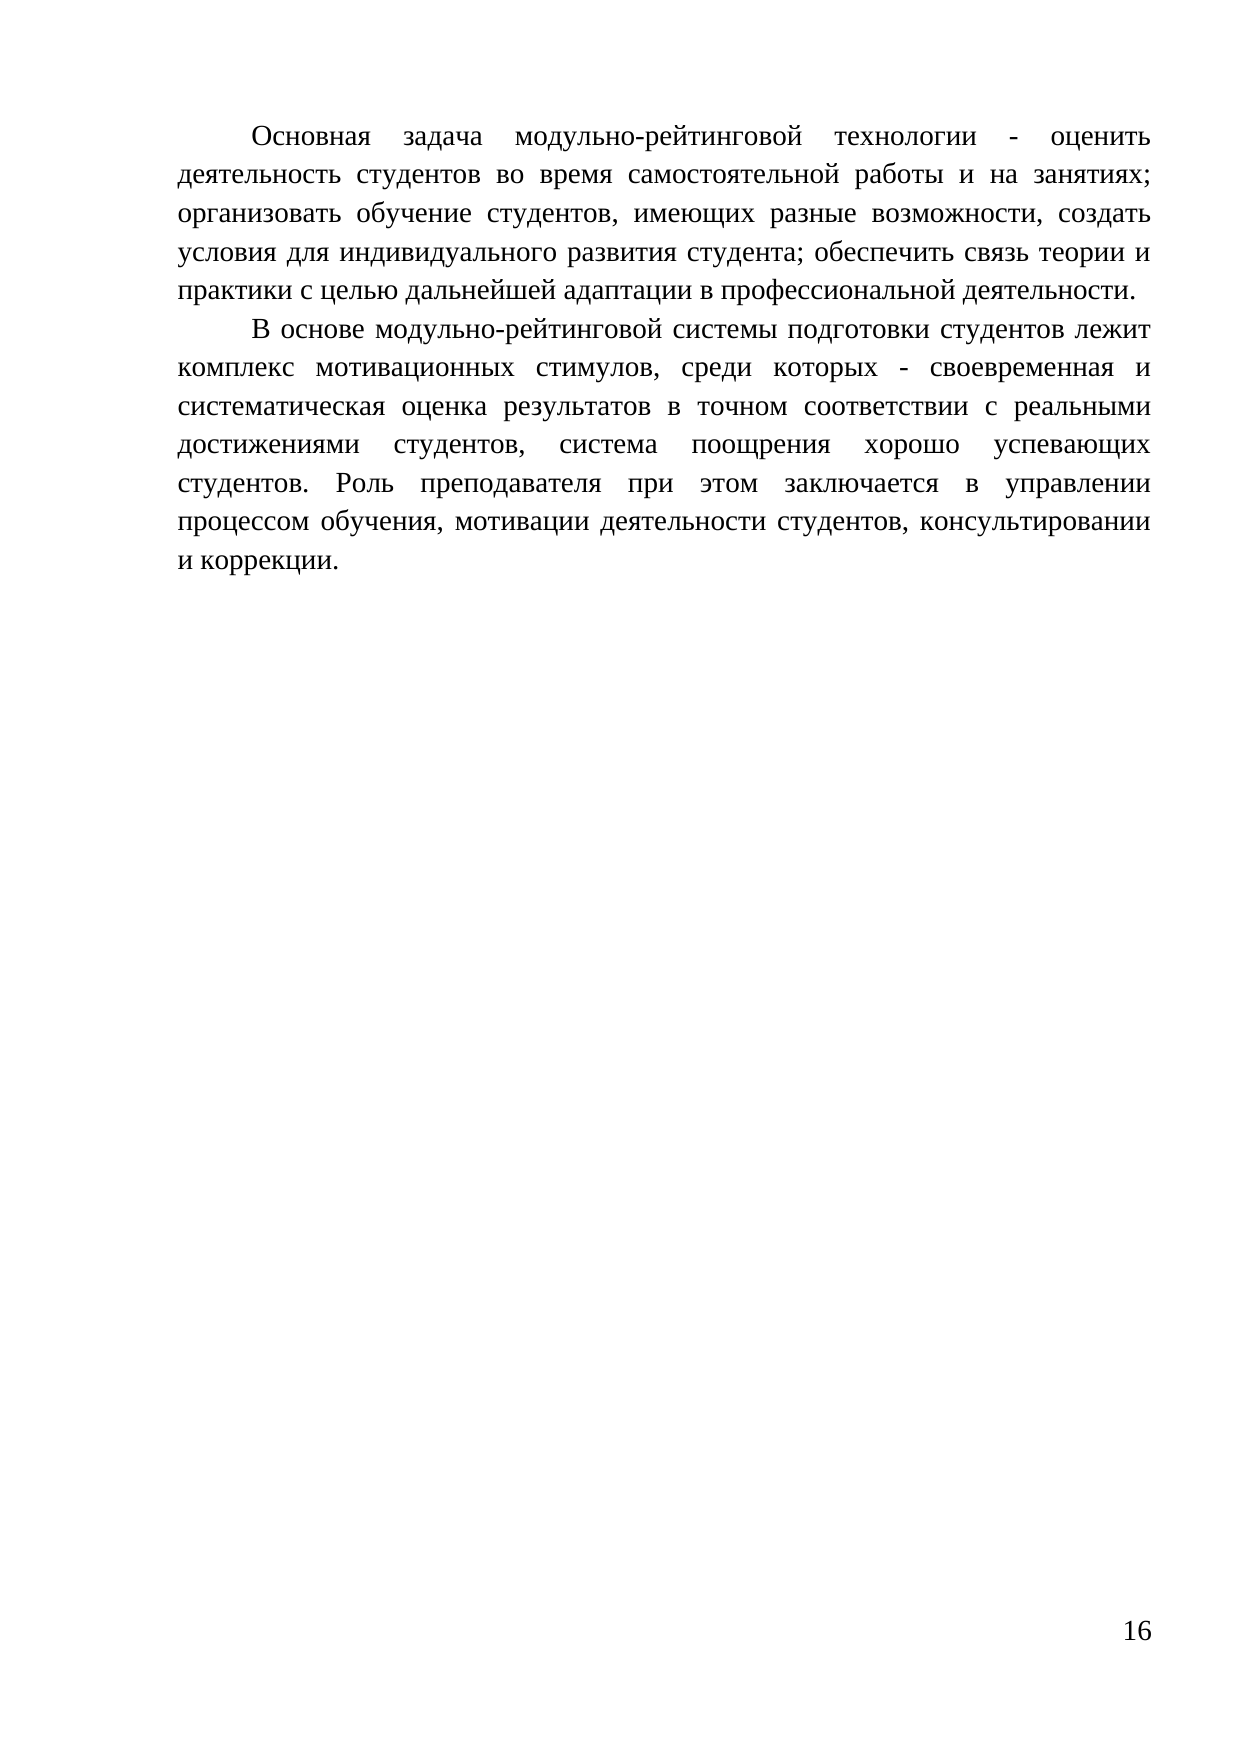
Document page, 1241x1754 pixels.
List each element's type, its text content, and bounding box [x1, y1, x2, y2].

text Основная задача модульно-рейтинговой технологии - оценить деятельность студентов во время самостоятельной работы и на занятиях; организовать обучение студентов, имеющих разные возможности, создать условия для индивидуального развития студента; обеспечить связь теории и практики с целью дальнейшей адаптации в профессиональной деятельности. [177, 118, 1152, 306]
text В основе модульно-рейтинговой системы подготовки студентов лежит комплекс мотивационных стимулов, среди которых - своевременная и систематическая оценка результатов в точном соответствии с реальными достижениями студентов, система поощрения хорошо успевающих студентов. Роль преподавателя при этом заключается в управлении процессом обучения, мотивации деятельности студентов, консультировании и коррекции. [177, 311, 1152, 576]
